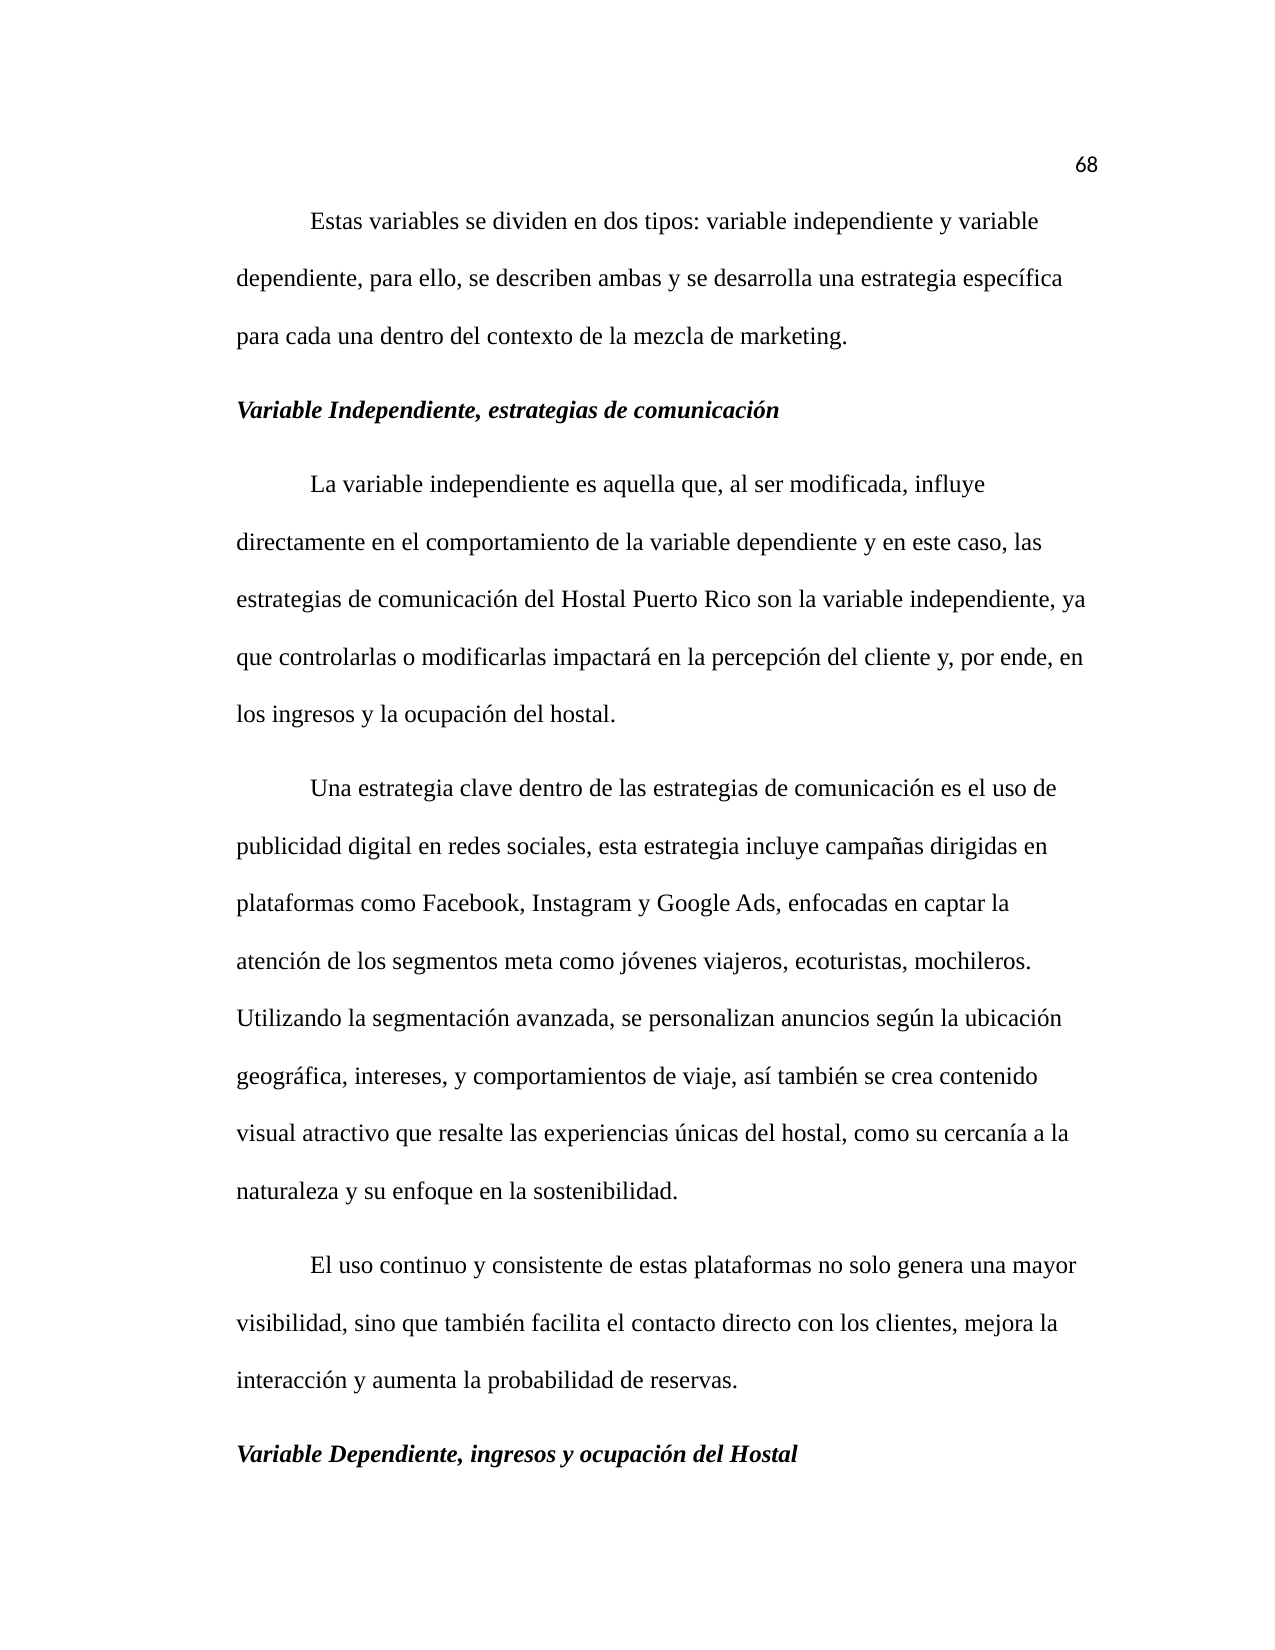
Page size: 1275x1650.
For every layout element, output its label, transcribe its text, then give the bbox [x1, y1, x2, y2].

text El uso continuo y consistente de estas plataformas no solo genera una mayor visibilidad, sino que también facilita el contacto directo con los clientes, mejora la interacción y aumenta la probabilidad de reservas. [236, 1250, 1098, 1394]
text Variable Dependiente, ingresos y ocupación del Hostal [236, 1439, 1098, 1468]
text Estas variables se dividen en dos tipos: variable independiente y variable dependiente, para ello, se describen ambas y se desarrolla una estrategia específica para cada una dentro del contexto de la mezcla de marketing. [236, 206, 1098, 350]
text La variable independiente es aquella que, al ser modificada, influye directamente en el comportamiento de la variable dependiente y en este caso, las estrategias de comunicación del Hostal Puerto Rico son la variable independiente, ya que controlarlas o modificarlas impactará en la percepción del cliente y, por ende, en los ingresos y la ocupación del hostal. [236, 469, 1098, 728]
text Una estrategia clave dentro de las estrategias de comunicación es el uso de publicidad digital en redes sociales, esta estrategia incluye campañas dirigidas en plataformas como Facebook, Instagram y Google Ads, enfocadas en captar la atención de los segmentos meta como jóvenes viajeros, ecoturistas, mochileros. Utilizando la segmentación avanzada, se personalizan anuncios según la ubicación geográfica, intereses, y comportamientos de viaje, así también se crea contenido visual atractivo que resalte las experiencias únicas del hostal, como su cercanía a la naturaleza y su enfoque en la sostenibilidad. [236, 773, 1098, 1205]
text Variable Independiente, estrategias de comunicación [236, 395, 1098, 424]
